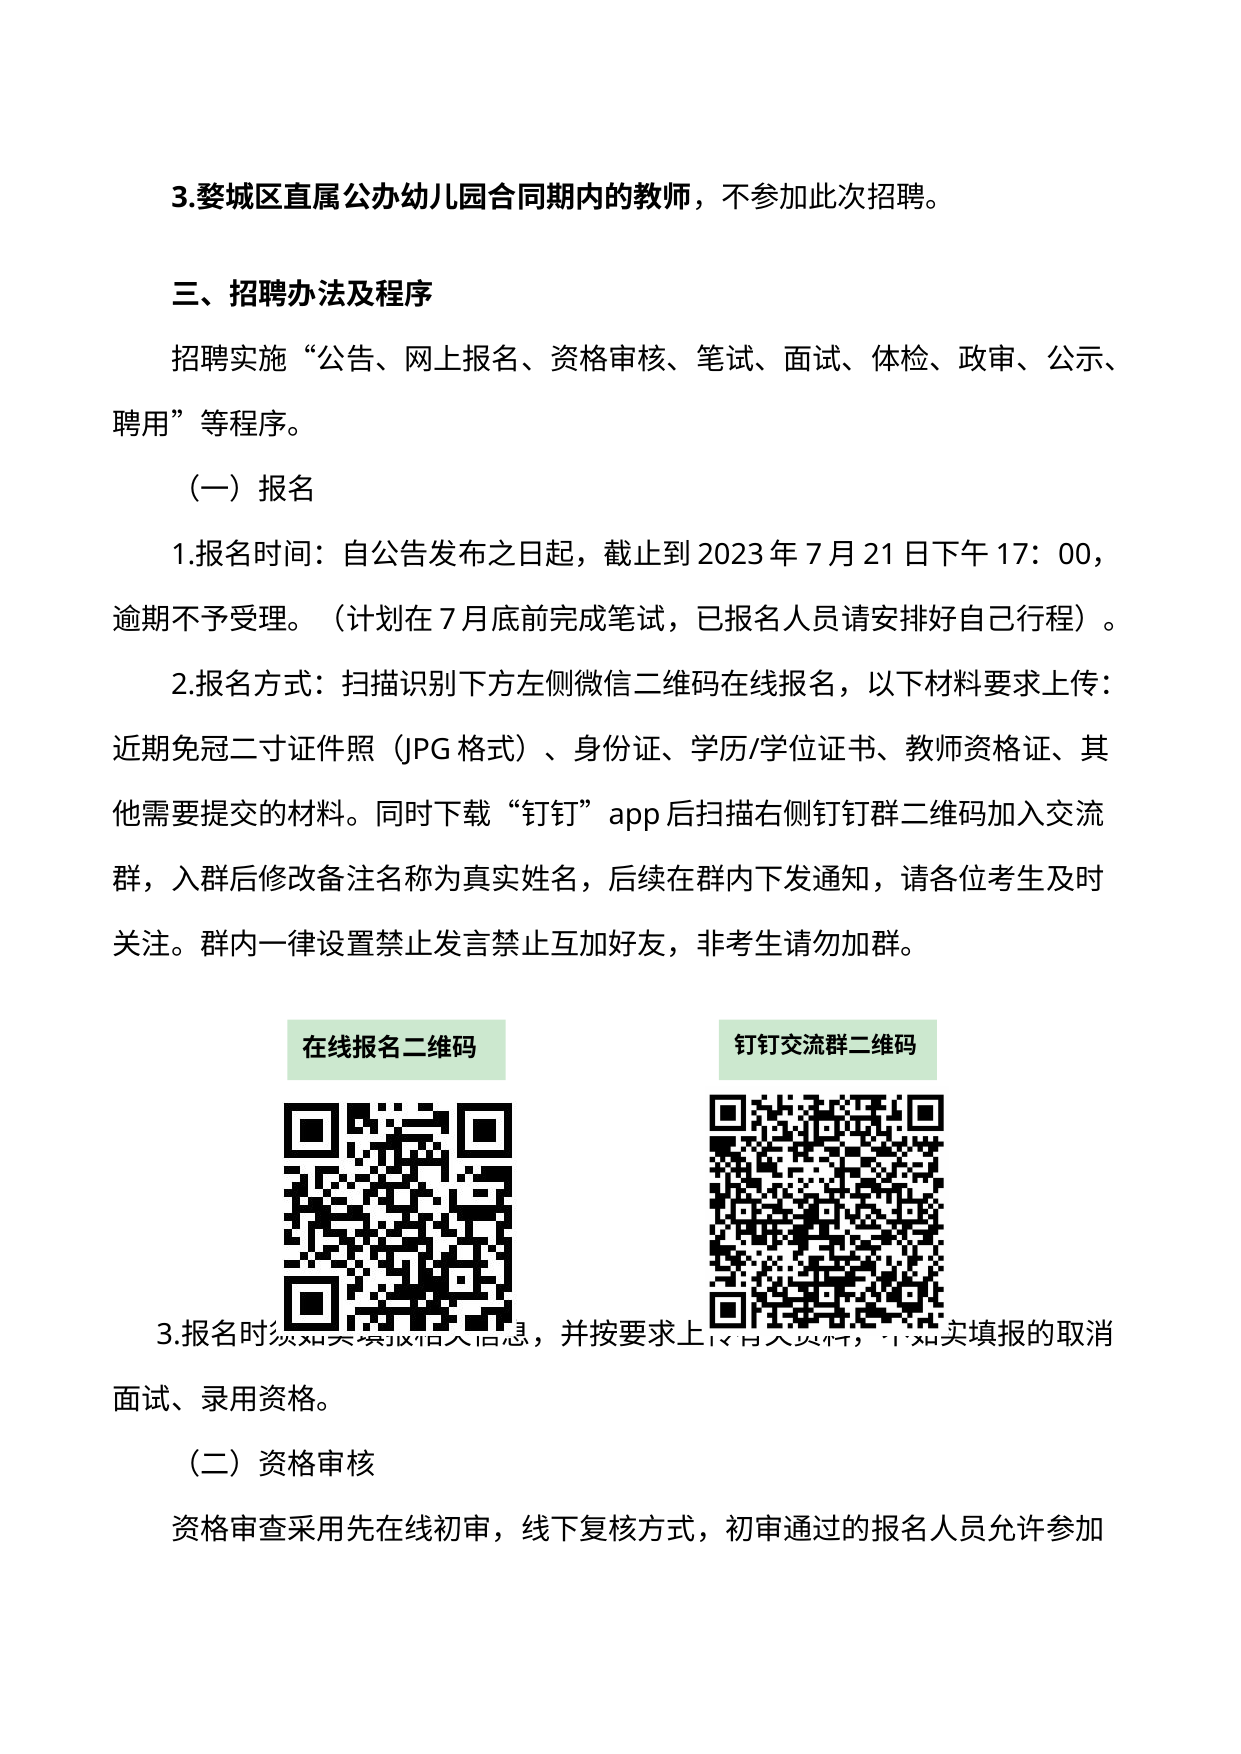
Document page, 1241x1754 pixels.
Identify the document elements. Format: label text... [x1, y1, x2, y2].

text （二）资格审核 [112, 1429, 1128, 1494]
text 3.报名时须如实填报相关信息，并按要求上传有关资料，不如实填报的取消面试、录用资格。 [112, 1299, 1128, 1429]
text 三、招聘办法及程序 [112, 259, 1128, 324]
picture [704, 1086, 949, 1336]
text 2.报名方式：扫描识别下方左侧微信二维码在线报名，以下材料要求上传：近期免冠二寸证件照（JPG格式）、身份证、学历/学位证书、教师资格证、其他需要提交的材料。同时下载“钉钉”app后扫描右侧钉钉群二维码加入交流群，入群后修改备注名称为真实姓名，后续在群内下发通知，请各位考生及时关注。群内一律设置禁止发言禁止互加好友，非考生请勿加群。 [112, 649, 1128, 974]
text 3.婺城区直属公办幼儿园合同期内的教师，不参加此次招聘。 [112, 162, 1128, 227]
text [112, 1494, 1128, 1559]
text （一）报名 [112, 454, 1128, 519]
text 1.报名时间：自公告发布之日起，截止到2023年 7月21日下午17：00，逾期不予受理。（计划在7月底前完成笔试，已报名人员请安排好自己行程）。 [112, 519, 1128, 649]
picture [276, 1099, 517, 1336]
text 招聘实施“公告、网上报名、资格审核、笔试、面试、体检、政审、公示、聘用”等程序。 [112, 324, 1128, 454]
